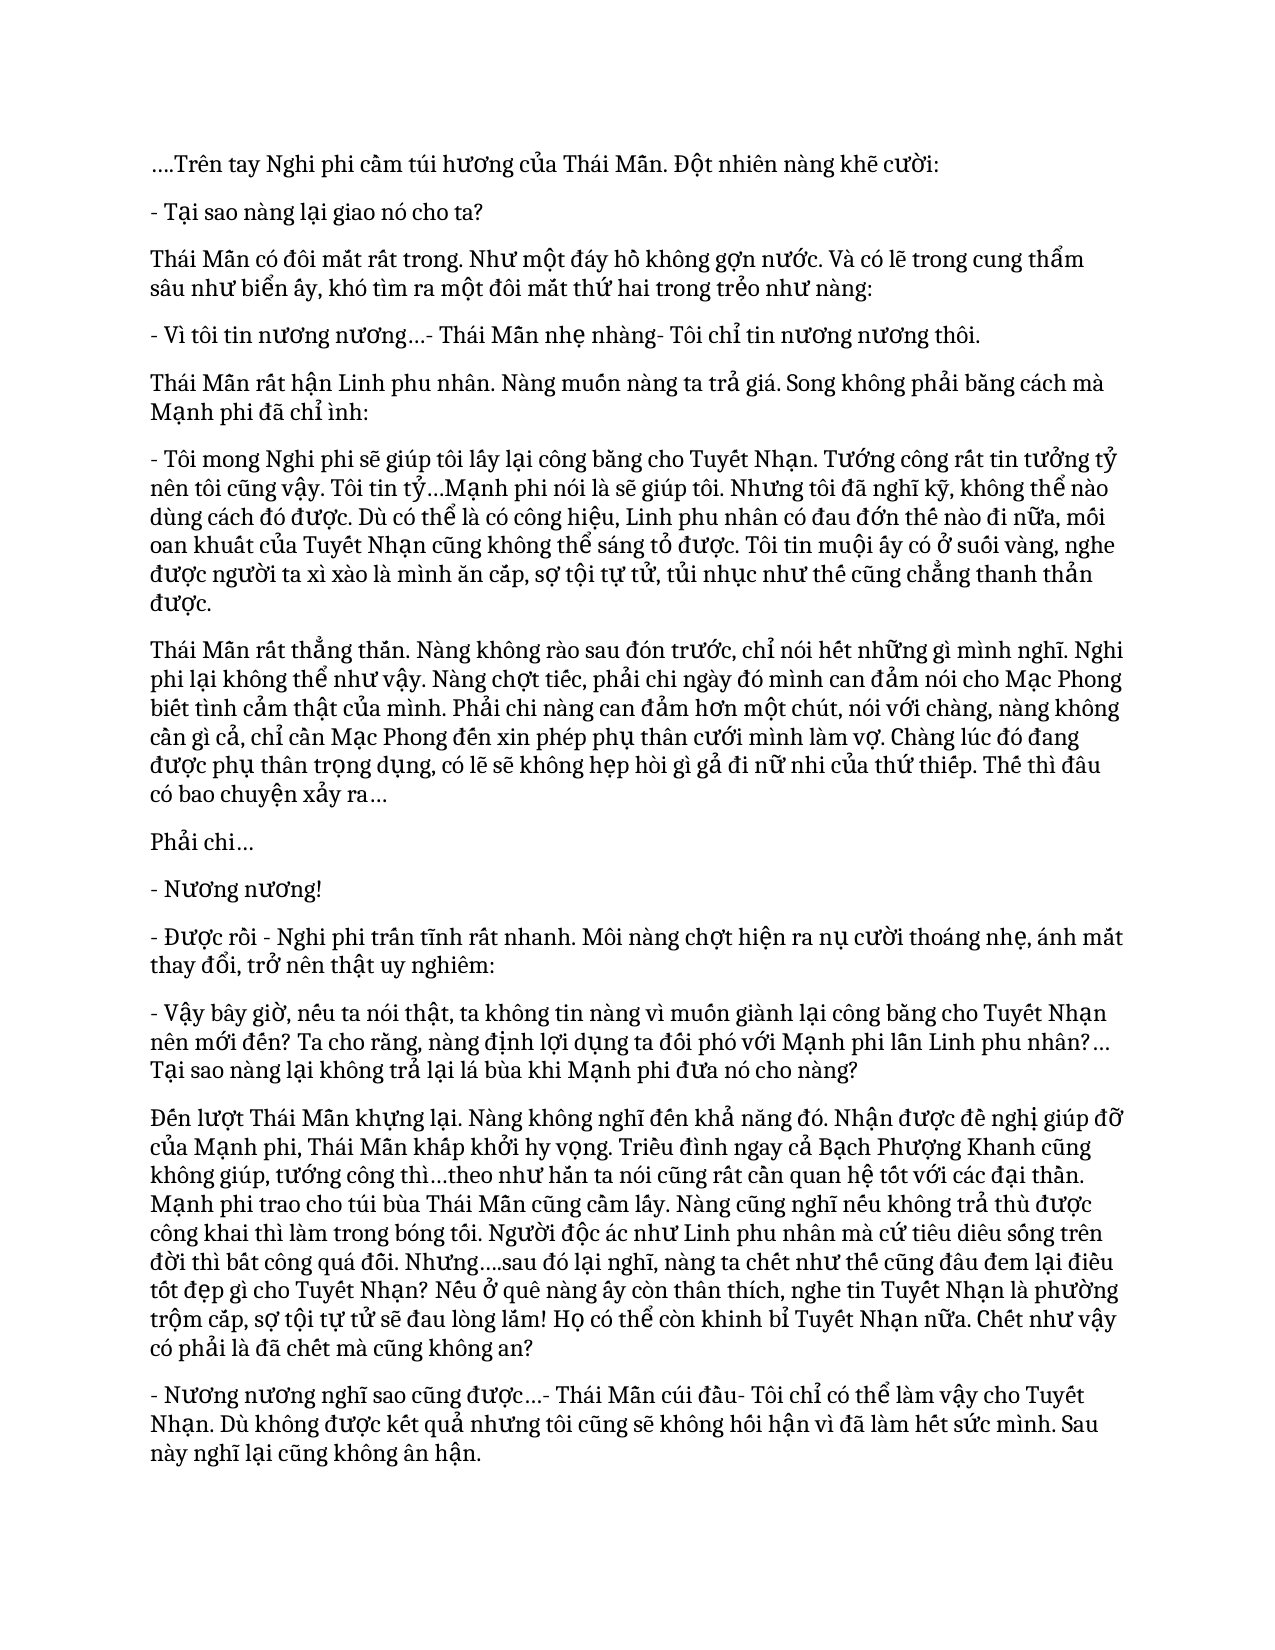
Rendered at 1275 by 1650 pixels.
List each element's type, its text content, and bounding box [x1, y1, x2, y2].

text - Vì tôi tin nương nương…- Thái Mẫn nhẹ nhàng- Tôi chỉ tin nương nương thôi. [150, 321, 1125, 350]
text Phải chi… [150, 827, 1125, 856]
text - Nương nương nghĩ sao cũng được…- Thái Mẫn cúi đầu- Tôi chỉ có thể làm vậy cho Tuyết Nhạn. Dù không được kết quả nhưng tôi cũng sẽ không hối hận vì đã làm hết sức mình. Sau này nghĩ lại cũng không ân hận. [150, 1381, 1125, 1467]
text Thái Mẫn có đôi mắt rất trong. Như một đáy hồ không gợn nước. Và có lẽ trong cung thẩm sâu như biển ấy, khó tìm ra một đôi mắt thứ hai trong trẻo như nàng: [150, 245, 1125, 302]
text - Tại sao nàng lại giao nó cho ta? [150, 197, 1125, 226]
text Thái Mẫn rất hận Linh phu nhân. Nàng muốn nàng ta trả giá. Song không phải bằng cách mà Mạnh phi đã chỉ ình: [150, 369, 1125, 426]
text - Nương nương! [150, 875, 1125, 904]
text - Được rồi - Nghi phi trấn tĩnh rất nhanh. Môi nàng chợt hiện ra nụ cười thoáng nhẹ, ánh mắt thay đổi, trở nên thật uy nghiêm: [150, 922, 1125, 980]
text - Vậy bây giờ, nếu ta nói thật, ta không tin nàng vì muốn giành lại công bằng cho Tuyết Nhạn nên mới đến? Ta cho rằng, nàng định lợi dụng ta đối phó với Mạnh phi lẫn Linh phu nhân?… Tại sao nàng lại không trả lại lá bùa khi Mạnh phi đưa nó cho nàng? [150, 999, 1125, 1085]
text - Tôi mong Nghi phi sẽ giúp tôi lấy lại công bằng cho Tuyết Nhạn. Tướng công rất tin tưởng tỷ nên tôi cũng vậy. Tôi tin tỷ…Mạnh phi nói là sẽ giúp tôi. Nhưng tôi đã nghĩ kỹ, không thể nào dùng cách đó được. Dù có thể là có công hiệu, Linh phu nhân có đau đớn thế nào đi nữa, mối oan khuất của Tuyết Nhạn cũng không thể sáng tỏ được. Tôi tin muội ấy có ở suối vàng, nghe được người ta xì xào là mình ăn cắp, sợ tội tự tử, tủi nhục như thế cũng chẳng thanh thản được. [150, 445, 1125, 617]
text ….Trên tay Nghi phi cầm túi hương của Thái Mẫn. Đột nhiên nàng khẽ cười: [150, 150, 1125, 179]
text Thái Mẫn rất thẳng thắn. Nàng không rào sau đón trước, chỉ nói hết những gì mình nghĩ. Nghi phi lại không thể như vậy. Nàng chợt tiếc, phải chi ngày đó mình can đảm nói cho Mạc Phong biết tình cảm thật của mình. Phải chi nàng can đảm hơn một chút, nói với chàng, nàng không cần gì cả, chỉ cần Mạc Phong đến xin phép phụ thân cưới mình làm vợ. Chàng lúc đó đang được phụ thân trọng dụng, có lẽ sẽ không hẹp hòi gì gả đi nữ nhi của thứ thiếp. Thế thì đâu có bao chuyện xảy ra… [150, 636, 1125, 809]
text Đến lượt Thái Mẫn khựng lại. Nàng không nghĩ đến khả năng đó. Nhận được đề nghị giúp đỡ của Mạnh phi, Thái Mẫn khấp khởi hy vọng. Triều đình ngay cả Bạch Phượng Khanh cũng không giúp, tướng công thì…theo như hắn ta nói cũng rất cần quan hệ tốt với các đại thần. Mạnh phi trao cho túi bùa Thái Mẫn cũng cầm lấy. Nàng cũng nghĩ nếu không trả thù được công khai thì làm trong bóng tối. Người độc ác như Linh phu nhân mà cứ tiêu diêu sống trên đời thì bất công quá đỗi. Nhưng….sau đó lại nghĩ, nàng ta chết như thế cũng đâu đem lại điều tốt đẹp gì cho Tuyết Nhạn? Nếu ở quê nàng ấy còn thân thích, nghe tin Tuyết Nhạn là phường trộm cắp, sợ tội tự tử sẽ đau lòng lắm! Họ có thể còn khinh bỉ Tuyết Nhạn nữa. Chết như vậy có phải là đã chết mà cũng không an? [150, 1104, 1125, 1362]
